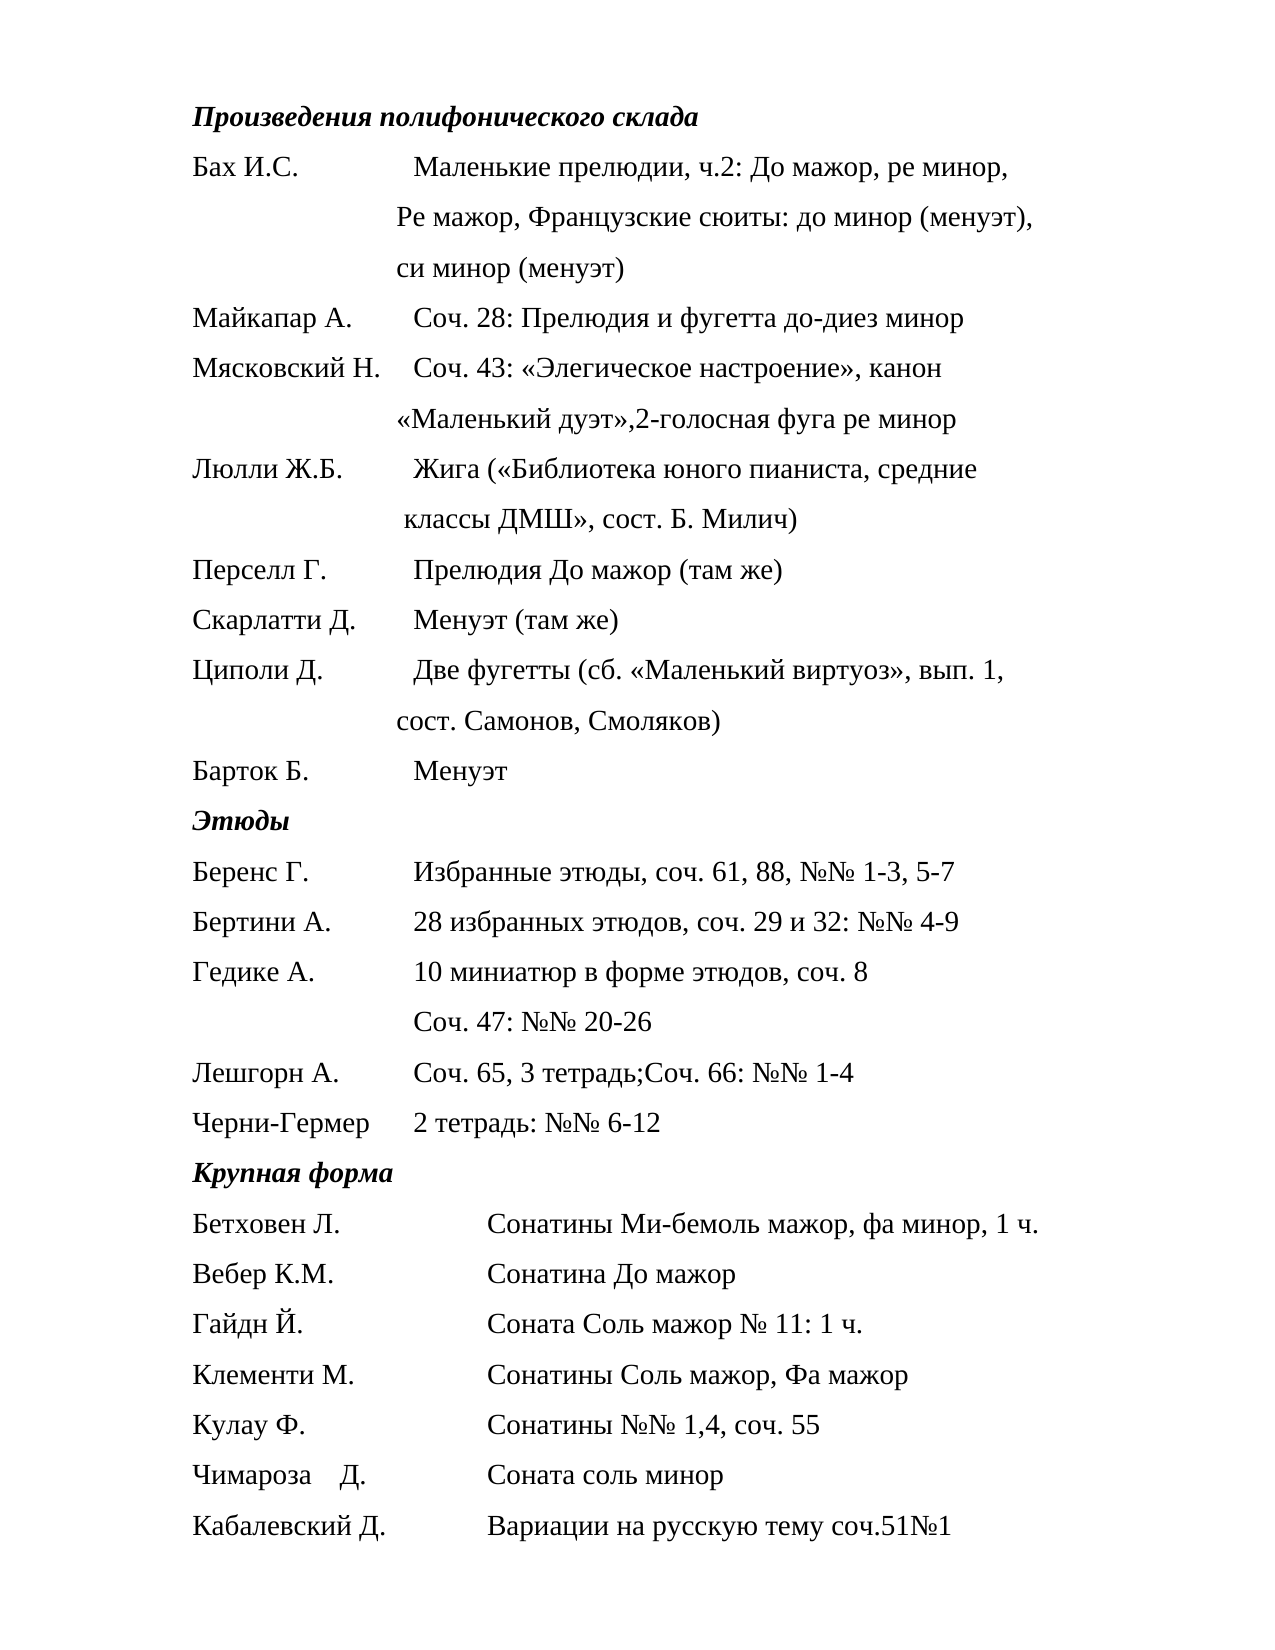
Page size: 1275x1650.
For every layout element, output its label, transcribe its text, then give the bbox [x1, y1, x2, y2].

text Майкапар А. Соч. 28: Прелюдия и фугетта до-диез минор [118, 300, 1181, 334]
text Вебер К.М. Сонатина До мажор [118, 1256, 1181, 1290]
text классы ДМШ», сост. Б. Милич) [118, 501, 1181, 535]
text Барток Б. Менуэт [118, 753, 1181, 787]
text Кулау Ф. Сонатины №№ 1,4, соч. 55 [118, 1407, 1181, 1441]
text Лешгорн А. Соч. 65, 3 тетрадь;Соч. 66: №№ 1-4 [118, 1055, 1181, 1088]
text Соч. 47: №№ 20-26 [118, 1004, 1181, 1038]
text Гайдн Й. Соната Соль мажор № 11: 1 ч. [118, 1306, 1181, 1340]
text си минор (менуэт) [118, 250, 1181, 283]
text Скарлатти Д. Менуэт (там же) [118, 602, 1181, 636]
text Беренс Г. Избранные этюды, соч. 61, 88, №№ 1-3, 5-7 [118, 854, 1181, 887]
text Ре мажор, Французские сюиты: до минор (менуэт), [118, 199, 1181, 233]
text Произведения полифонического склада [118, 99, 1181, 132]
text Этюды [118, 803, 1181, 837]
text Люлли Ж.Б. Жига («Библиотека юного пианиста, средние [118, 451, 1181, 485]
text Черни-Гермер 2 тетрадь: №№ 6-12 [118, 1105, 1181, 1139]
text Бертини А. 28 избранных этюдов, соч. 29 и 32: №№ 4-9 [118, 904, 1181, 937]
text «Маленький дуэт»,2-голосная фуга ре минор [118, 401, 1181, 434]
text Перселл Г. Прелюдия До мажор (там же) [118, 552, 1181, 585]
text Бах И.С. Маленькие прелюдии, ч.2: До мажор, ре минор, [118, 149, 1181, 183]
text Крупная форма [118, 1156, 1181, 1189]
text Бетховен Л. Сонатины Ми-бемоль мажор, фа минор, 1 ч. [118, 1206, 1181, 1239]
text Гедике А. 10 миниатюр в форме этюдов, соч. 8 [118, 954, 1181, 988]
text Чимароза Д. Соната соль минор [118, 1457, 1181, 1491]
text Мясковский Н. Соч. 43: «Элегическое настроение», канон [118, 351, 1181, 384]
text Циполи Д. Две фугетты (сб. «Маленький виртуоз», вып. 1, [118, 652, 1181, 686]
text Клементи М. Сонатины Соль мажор, Фа мажор [118, 1357, 1181, 1390]
text сост. Самонов, Смоляков) [118, 703, 1181, 736]
text Кабалевский Д. Вариации на русскую тему соч.51№1 [118, 1508, 1181, 1541]
